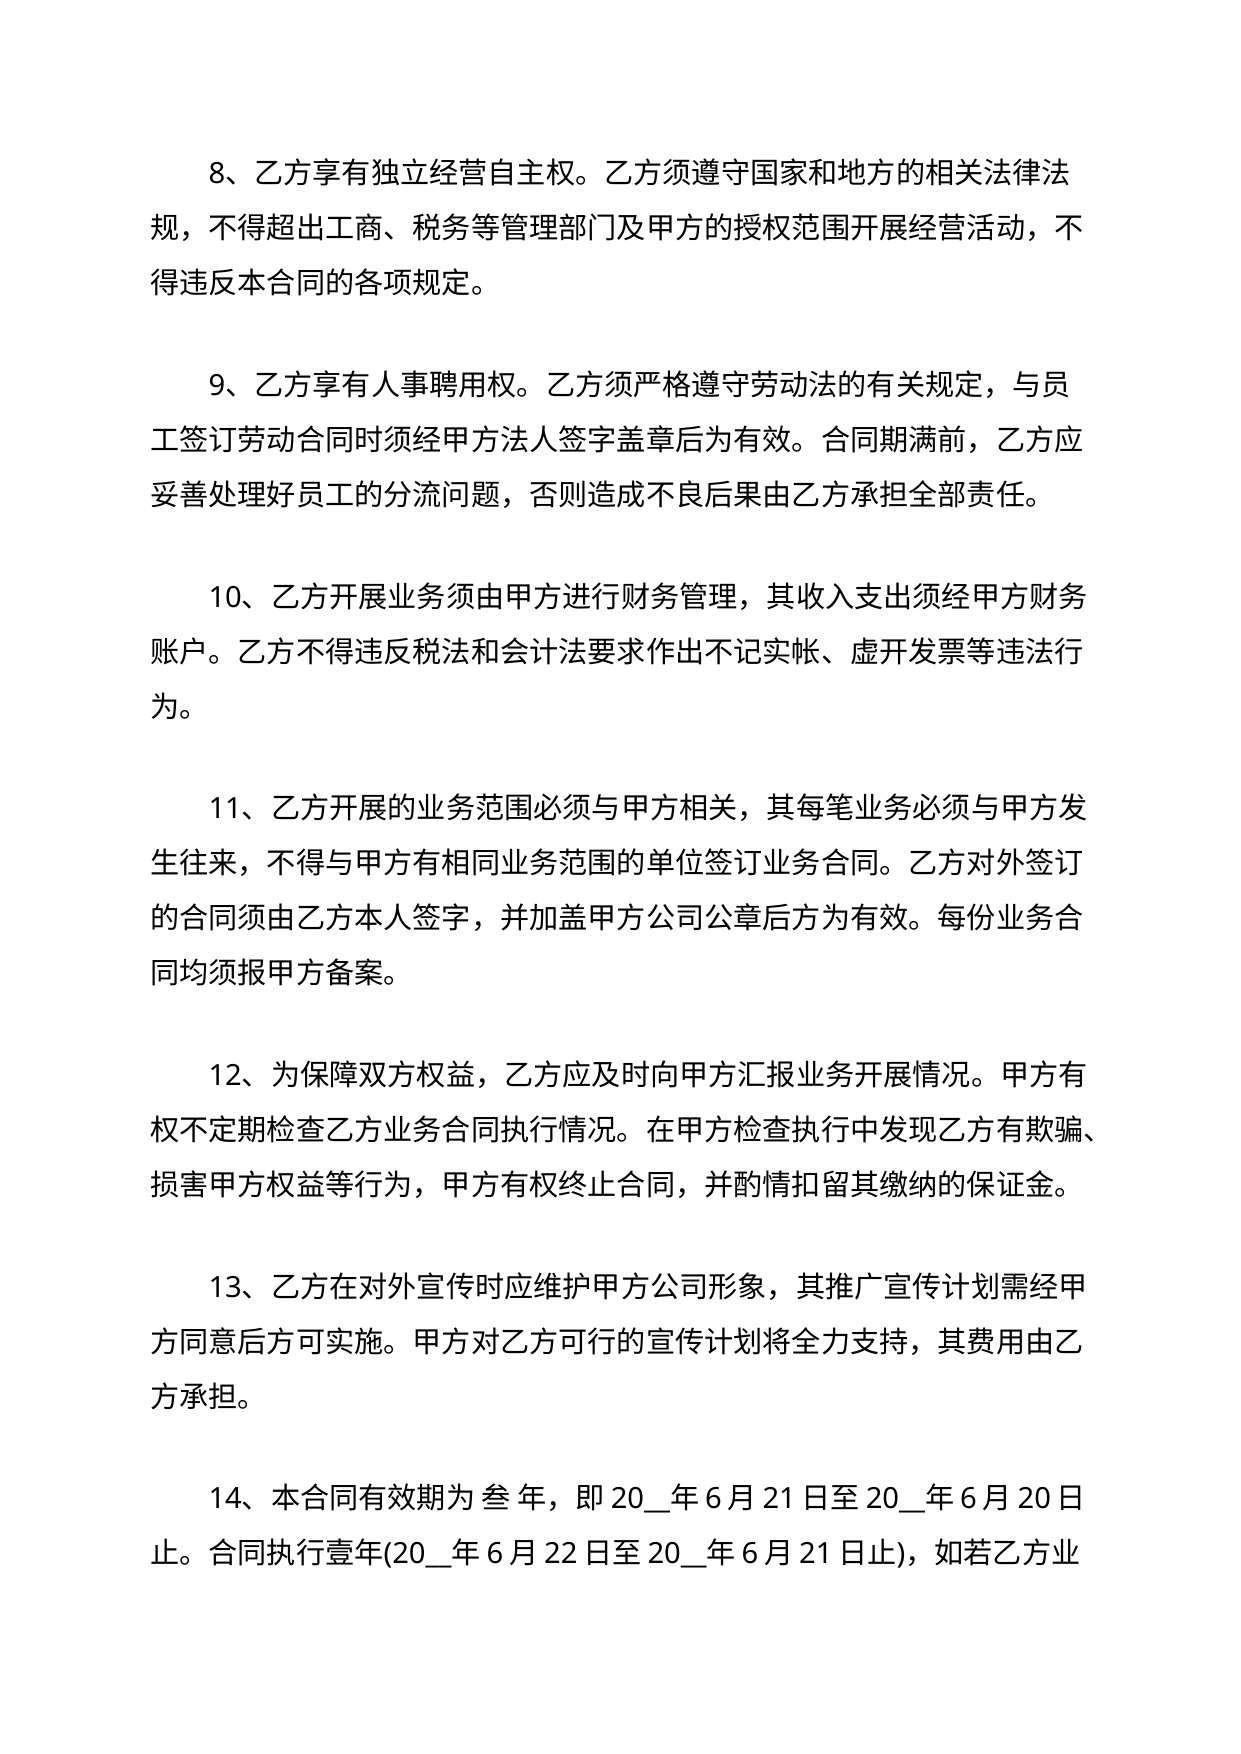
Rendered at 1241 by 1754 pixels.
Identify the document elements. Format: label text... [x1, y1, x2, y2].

text 10、乙方开展业务须由甲方进行财务管理，其收入支出须经甲方财务账户。乙方不得违反税法和会计法要求作出不记实帐、虚开发票等违法行为。 [150, 573, 1090, 726]
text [150, 1475, 1090, 1572]
text 9、乙方享有人事聘用权。乙方须严格遵守劳动法的有关规定，与员工签订劳动合同时须经甲方法人签字盖章后为有效。合同期满前，乙方应妥善处理好员工的分流问题，否则造成不良后果由乙方承担全部责任。 [150, 362, 1090, 514]
text 8、乙方享有独立经营自主权。乙方须遵守国家和地方的相关法律法规，不得超出工商、税务等管理部门及甲方的授权范围开展经营活动，不得违反本合同的各项规定。 [150, 150, 1090, 302]
text 13、乙方在对外宣传时应维护甲方公司形象，其推广宣传计划需经甲方同意后方可实施。甲方对乙方可行的宣传计划将全力支持，其费用由乙方承担。 [150, 1263, 1090, 1415]
text 11、乙方开展的业务范围必须与甲方相关，其每笔业务必须与甲方发生往来，不得与甲方有相同业务范围的单位签订业务合同。乙方对外签订的合同须由乙方本人签字，并加盖甲方公司公章后方为有效。每份业务合同均须报甲方备案。 [150, 785, 1090, 992]
text 12、为保障双方权益，乙方应及时向甲方汇报业务开展情况。甲方有权不定期检查乙方业务合同执行情况。在甲方检查执行中发现乙方有欺骗、损害甲方权益等行为，甲方有权终止合同，并酌情扣留其缴纳的保证金。 [150, 1052, 1090, 1204]
